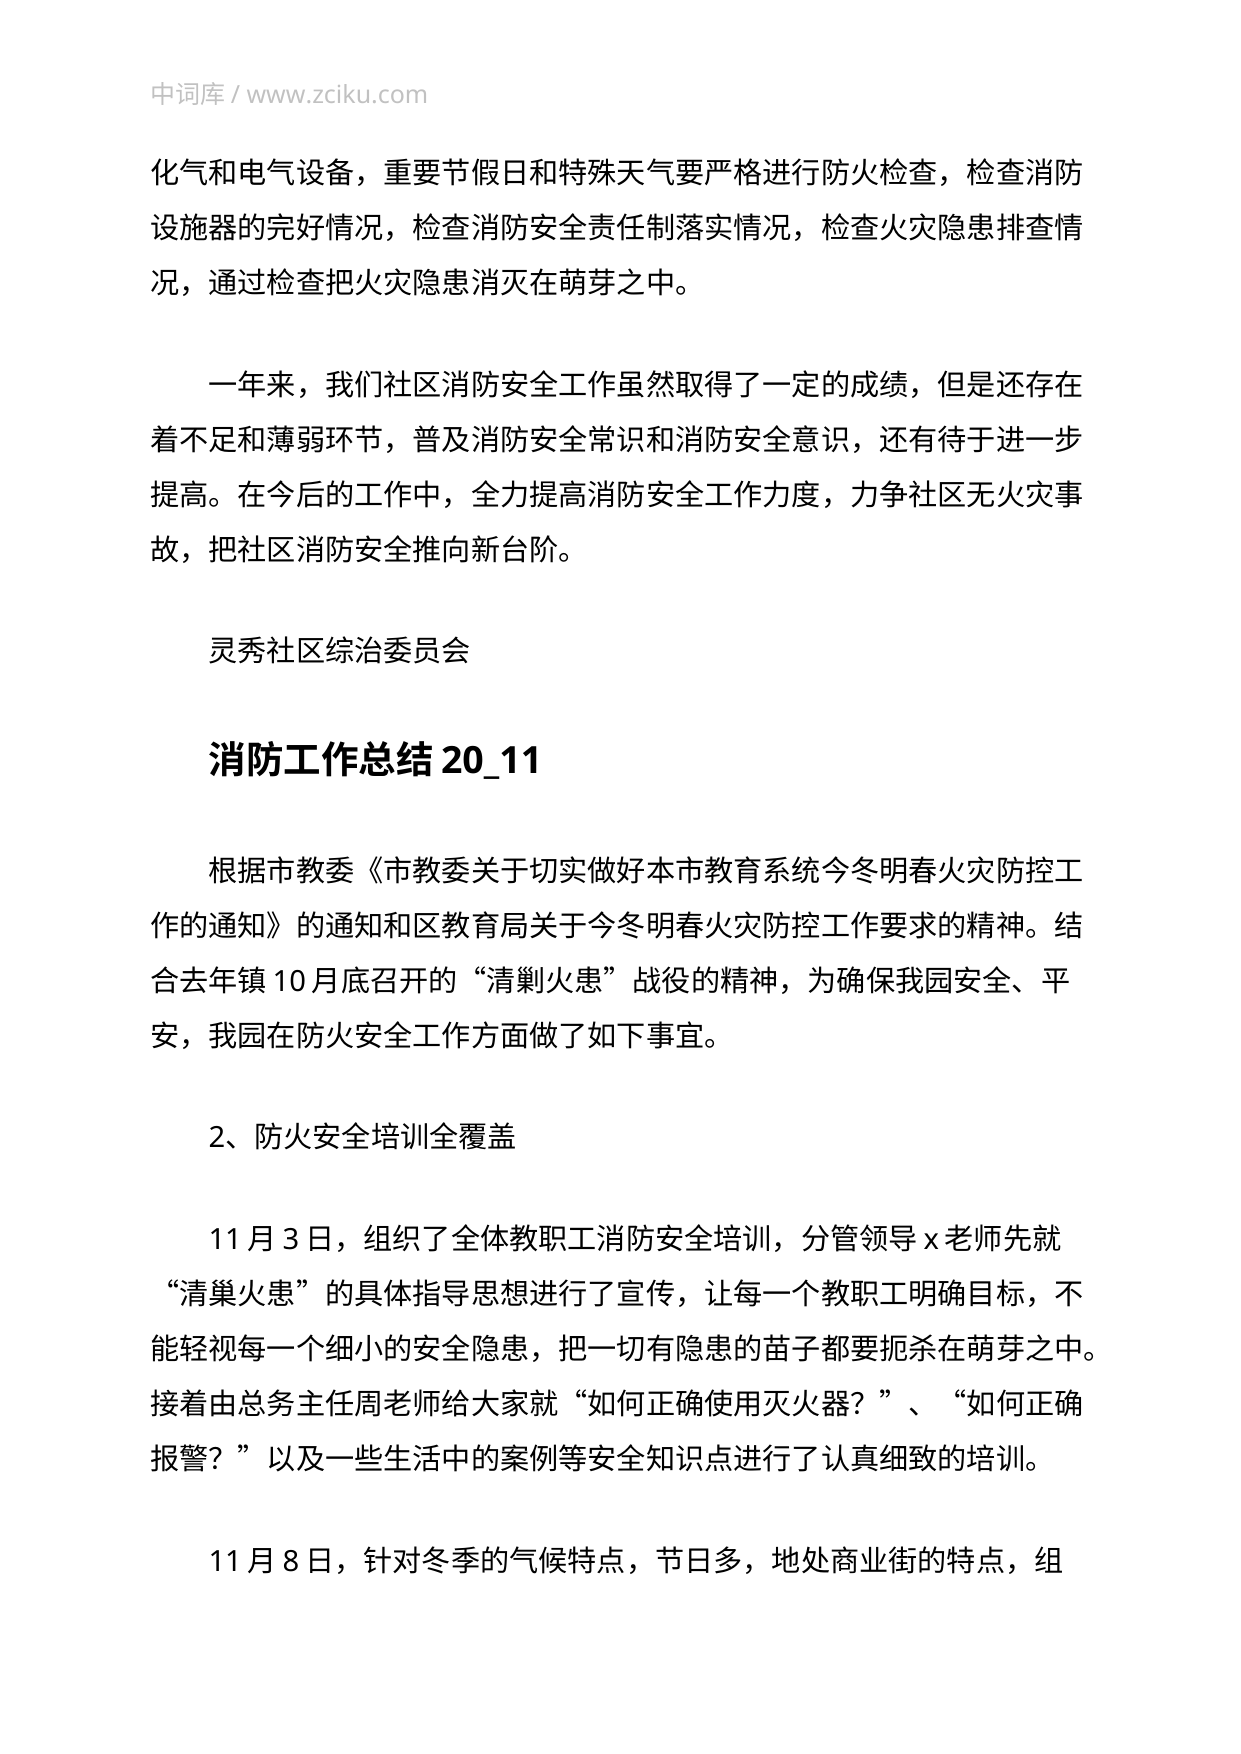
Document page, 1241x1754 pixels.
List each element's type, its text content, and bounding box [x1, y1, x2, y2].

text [150, 1537, 1090, 1580]
text 灵秀社区综治委员会 [150, 628, 1090, 670]
text 11月3日，组织了全体教职工消防安全培训，分管领导x老师先就“清巢火患”的具体指导思想进行了宣传，让每一个教职工明确目标，不能轻视每一个细小的安全隐患，把一切有隐患的苗子都要扼杀在萌芽之中。接着由总务主任周老师给大家就“如何正确使用灭火器？”、“如何正确报警？”以及一些生活中的案例等安全知识点进行了认真细致的培训。 [150, 1216, 1090, 1478]
text 一年来，我们社区消防安全工作虽然取得了一定的成绩，但是还存在着不足和薄弱环节，普及消防安全常识和消防安全意识，还有待于进一步提高。在今后的工作中，全力提高消防安全工作力度，力争社区无火灾事故，把社区消防安全推向新台阶。 [150, 362, 1090, 568]
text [150, 150, 1090, 302]
text 根据市教委《市教委关于切实做好本市教育系统今冬明春火灾防控工作的通知》的通知和区教育局关于今冬明春火灾防控工作要求的精神。结合去年镇10月底召开的“清剿火患”战役的精神，为确保我园安全、平安，我园在防火安全工作方面做了如下事宜。 [150, 847, 1090, 1054]
text 2、防火安全培训全覆盖 [150, 1114, 1090, 1156]
text 消防工作总结20_11 [150, 730, 1090, 784]
